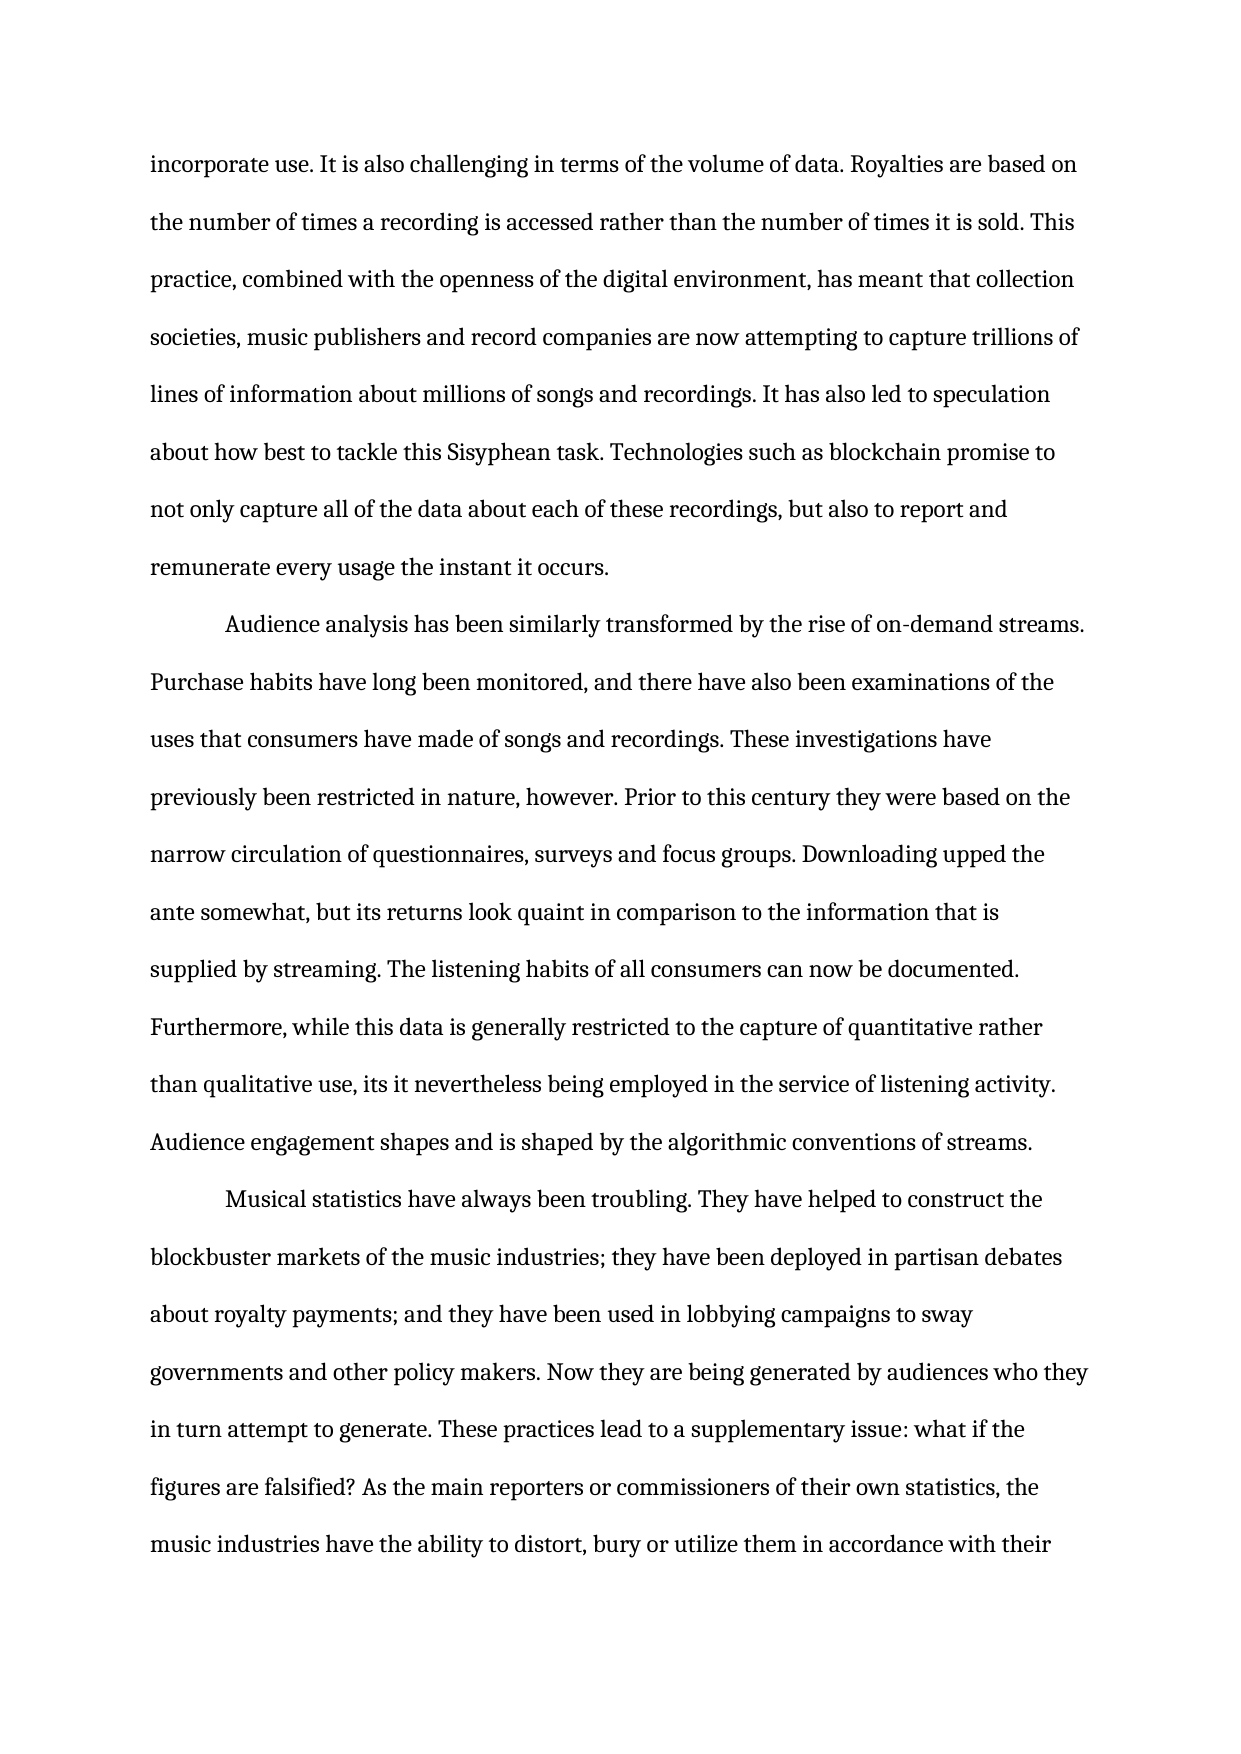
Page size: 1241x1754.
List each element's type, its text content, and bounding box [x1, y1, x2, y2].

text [150, 1185, 1090, 1559]
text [150, 150, 1090, 581]
text Audience analysis has been similarly transformed by the rise of on-demand streams. Purchase habits have long been monitored, and there have also been examinations of the uses that consumers have made of songs and recordings. These investigations have previously been restricted in nature, however. Prior to this century they were based on the narrow circulation of questionnaires, surveys and focus groups. Downloading upped the ante somewhat, but its returns look quaint in comparison to the information that is supplied by streaming. The listening habits of all consumers can now be documented. Furthermore, while this data is generally restricted to the capture of quantitative rather than qualitative use, its it nevertheless being employed in the service of listening activity. Audience engagement shapes and is shaped by the algorithmic conventions of streams. [150, 610, 1090, 1156]
